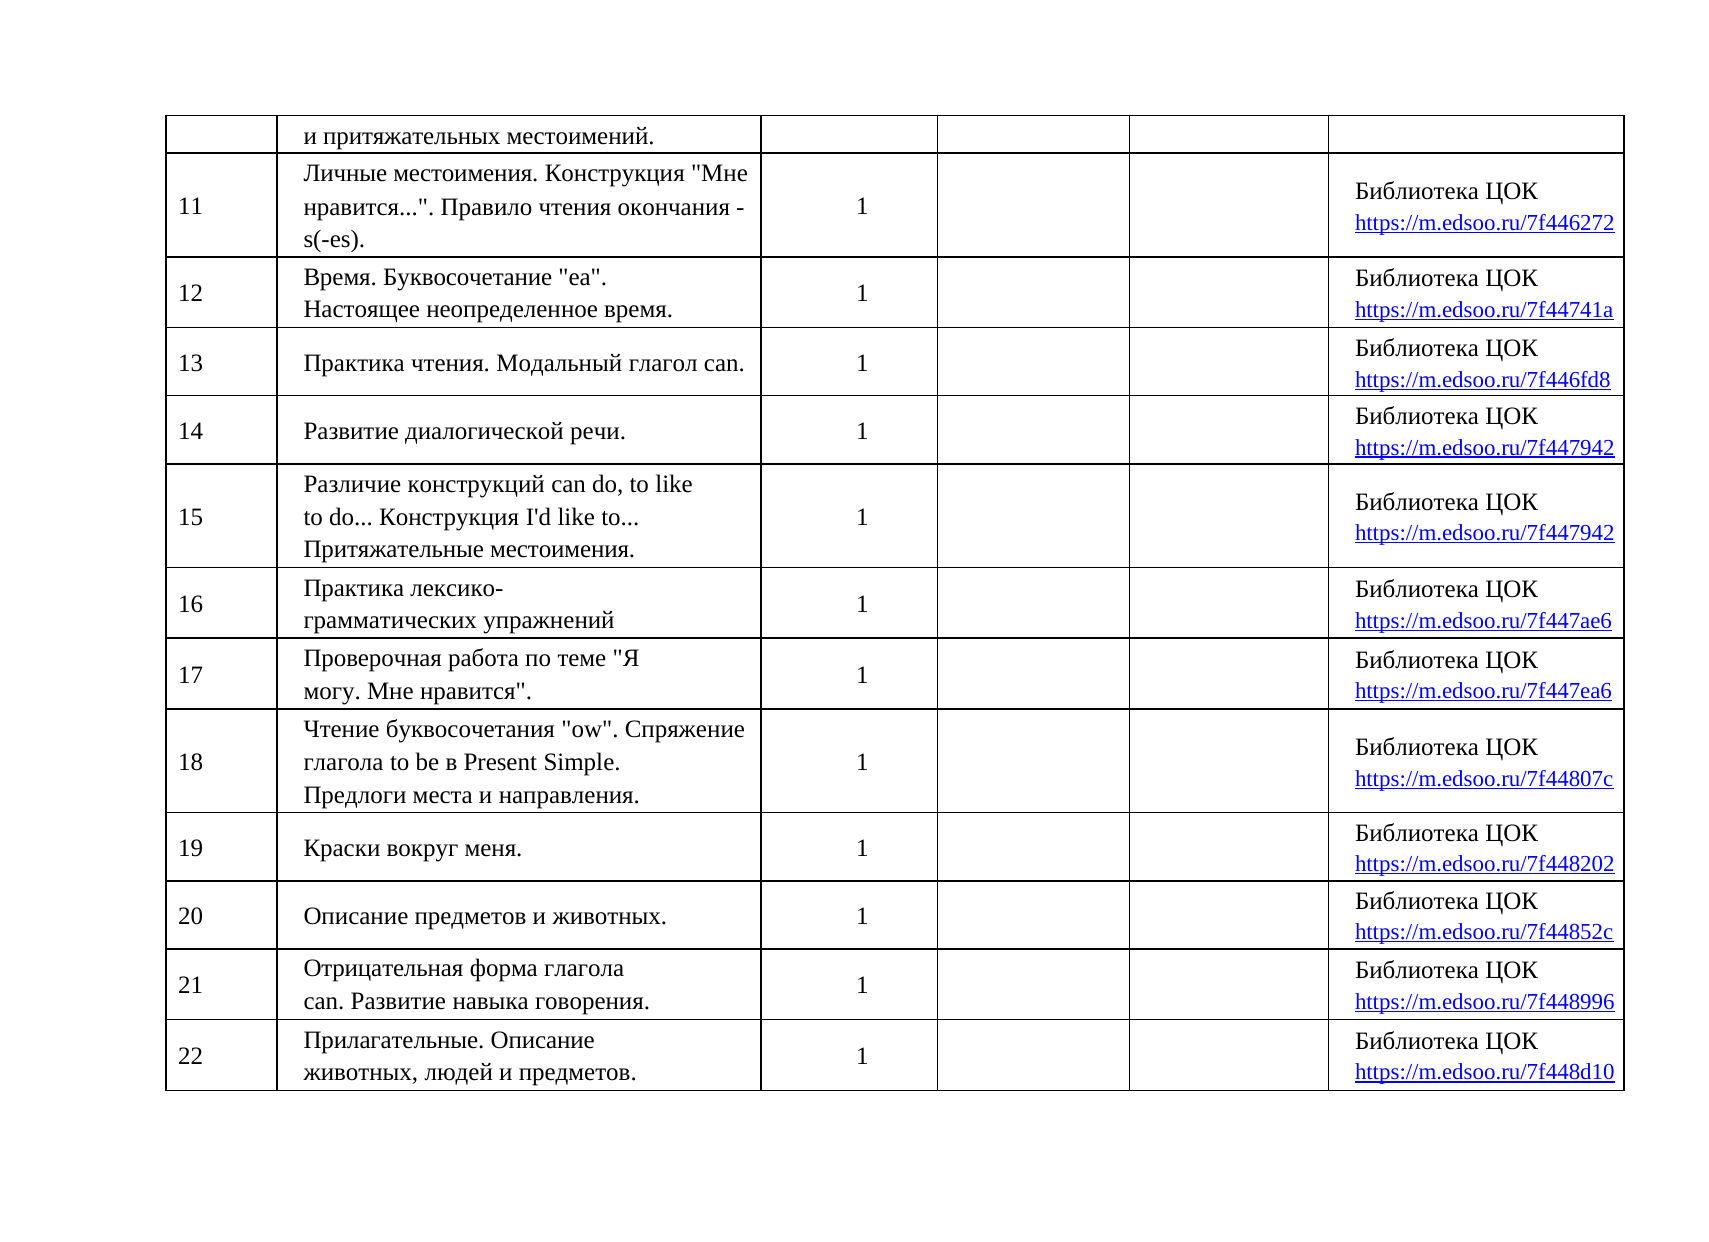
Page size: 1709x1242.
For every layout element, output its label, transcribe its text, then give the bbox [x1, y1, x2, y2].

table_cell Практика лексико- грамматических упражнений [278, 568, 760, 637]
table_cell 1 [762, 568, 937, 637]
table_cell [938, 950, 1129, 1018]
table_cell Отрицательная форма глагола can. Развитие навыка говорения. [278, 950, 760, 1018]
table_cell Библиотека ЦОК https://m.edsoo.ru/7f448202 [1329, 813, 1623, 880]
table_cell [938, 882, 1129, 948]
table_header и притяжательных местоимений. [278, 116, 760, 152]
table_cell [938, 258, 1129, 327]
table_cell Библиотека ЦОК https://m.edsoo.ru/7f447942 [1329, 396, 1623, 463]
table_cell [1130, 813, 1328, 880]
table_cell [1130, 639, 1328, 708]
table_cell 1 [762, 154, 937, 256]
table_cell Время. Буквосочетание "еa". Настоящее неопределенное время. [278, 258, 760, 327]
table_cell [938, 154, 1129, 256]
table_cell 1 [762, 950, 937, 1018]
table_cell Личные местоимения. Конструкция "Мне нравится...". Правило чтения окончания - s(-es). [278, 154, 760, 256]
table_header [938, 116, 1129, 152]
table_cell Чтение буквосочетания "ow". Спряжение глагола to be в Present Simple. Предлоги места и направления. [278, 710, 760, 812]
table_header [762, 116, 937, 152]
table_cell Описание предметов и животных. [278, 882, 760, 948]
table_cell Библиотека ЦОК https://m.edsoo.ru/7f447942 [1329, 465, 1623, 567]
table_cell 20 [167, 882, 276, 948]
table_cell Библиотека ЦОК https://m.edsoo.ru/7f44741a [1329, 258, 1623, 327]
table_cell 11 [167, 154, 276, 256]
table_cell [938, 328, 1129, 395]
table_cell [938, 396, 1129, 463]
table_cell [1130, 710, 1328, 812]
table_cell Библиотека ЦОК https://m.edsoo.ru/7f44807c [1329, 710, 1623, 812]
table_cell [1130, 882, 1328, 948]
table_cell Прилагательные. Описание животных, людей и предметов. [278, 1020, 760, 1090]
table_cell [938, 710, 1129, 812]
table_cell 1 [762, 258, 937, 327]
table_cell Краски вокруг меня. [278, 813, 760, 880]
table_cell Библиотека ЦОК https://m.edsoo.ru/7f447ea6 [1329, 639, 1623, 708]
table_cell Библиотека ЦОК https://m.edsoo.ru/7f446272 [1329, 154, 1623, 256]
table_cell 1 [762, 710, 937, 812]
table_cell [1130, 568, 1328, 637]
table_cell [1130, 396, 1328, 463]
table_cell [1130, 465, 1328, 567]
table_cell Библиотека ЦОК https://m.edsoo.ru/7f44852c [1329, 882, 1623, 948]
table_cell Развитие диалогической речи. [278, 396, 760, 463]
table_cell 16 [167, 568, 276, 637]
table_cell 1 [762, 1020, 937, 1090]
table_cell 1 [762, 328, 937, 395]
table_cell [1130, 154, 1328, 256]
table_cell [1130, 258, 1328, 327]
table_cell [938, 1020, 1129, 1090]
table_header [1329, 116, 1623, 152]
table_cell [938, 813, 1129, 880]
table_cell Библиотека ЦОК https://m.edsoo.ru/7f447ae6 [1329, 568, 1623, 637]
table_header [167, 116, 276, 152]
table_cell 1 [762, 396, 937, 463]
table_cell 18 [167, 710, 276, 812]
table_cell Различие конструкций can do, to like to do... Конструкция I'd like to... Притяжательные местоимения. [278, 465, 760, 567]
table_cell 15 [167, 465, 276, 567]
table_cell [938, 568, 1129, 637]
table_cell 12 [167, 258, 276, 327]
table_header [1130, 116, 1328, 152]
table_cell Проверочная работа по теме "Я могу. Мне нравится". [278, 639, 760, 708]
table_cell 1 [762, 882, 937, 948]
table_cell 19 [167, 813, 276, 880]
table_cell [938, 465, 1129, 567]
table_cell [1130, 950, 1328, 1018]
table_cell 1 [762, 465, 937, 567]
table_cell [1130, 328, 1328, 395]
table_cell Практика чтения. Модальный глагол can. [278, 328, 760, 395]
table_cell 22 [167, 1020, 276, 1090]
table_cell 1 [762, 813, 937, 880]
table_cell 13 [167, 328, 276, 395]
table_cell 14 [167, 396, 276, 463]
table_cell 17 [167, 639, 276, 708]
table_cell [1130, 1020, 1328, 1090]
table_cell [938, 639, 1129, 708]
table_cell 21 [167, 950, 276, 1018]
table_cell Библиотека ЦОК https://m.edsoo.ru/7f448996 [1329, 950, 1623, 1018]
table_cell Библиотека ЦОК https://m.edsoo.ru/7f446fd8 [1329, 328, 1623, 395]
table_cell Библиотека ЦОК https://m.edsoo.ru/7f448d10 [1329, 1020, 1623, 1090]
table_cell 1 [762, 639, 937, 708]
